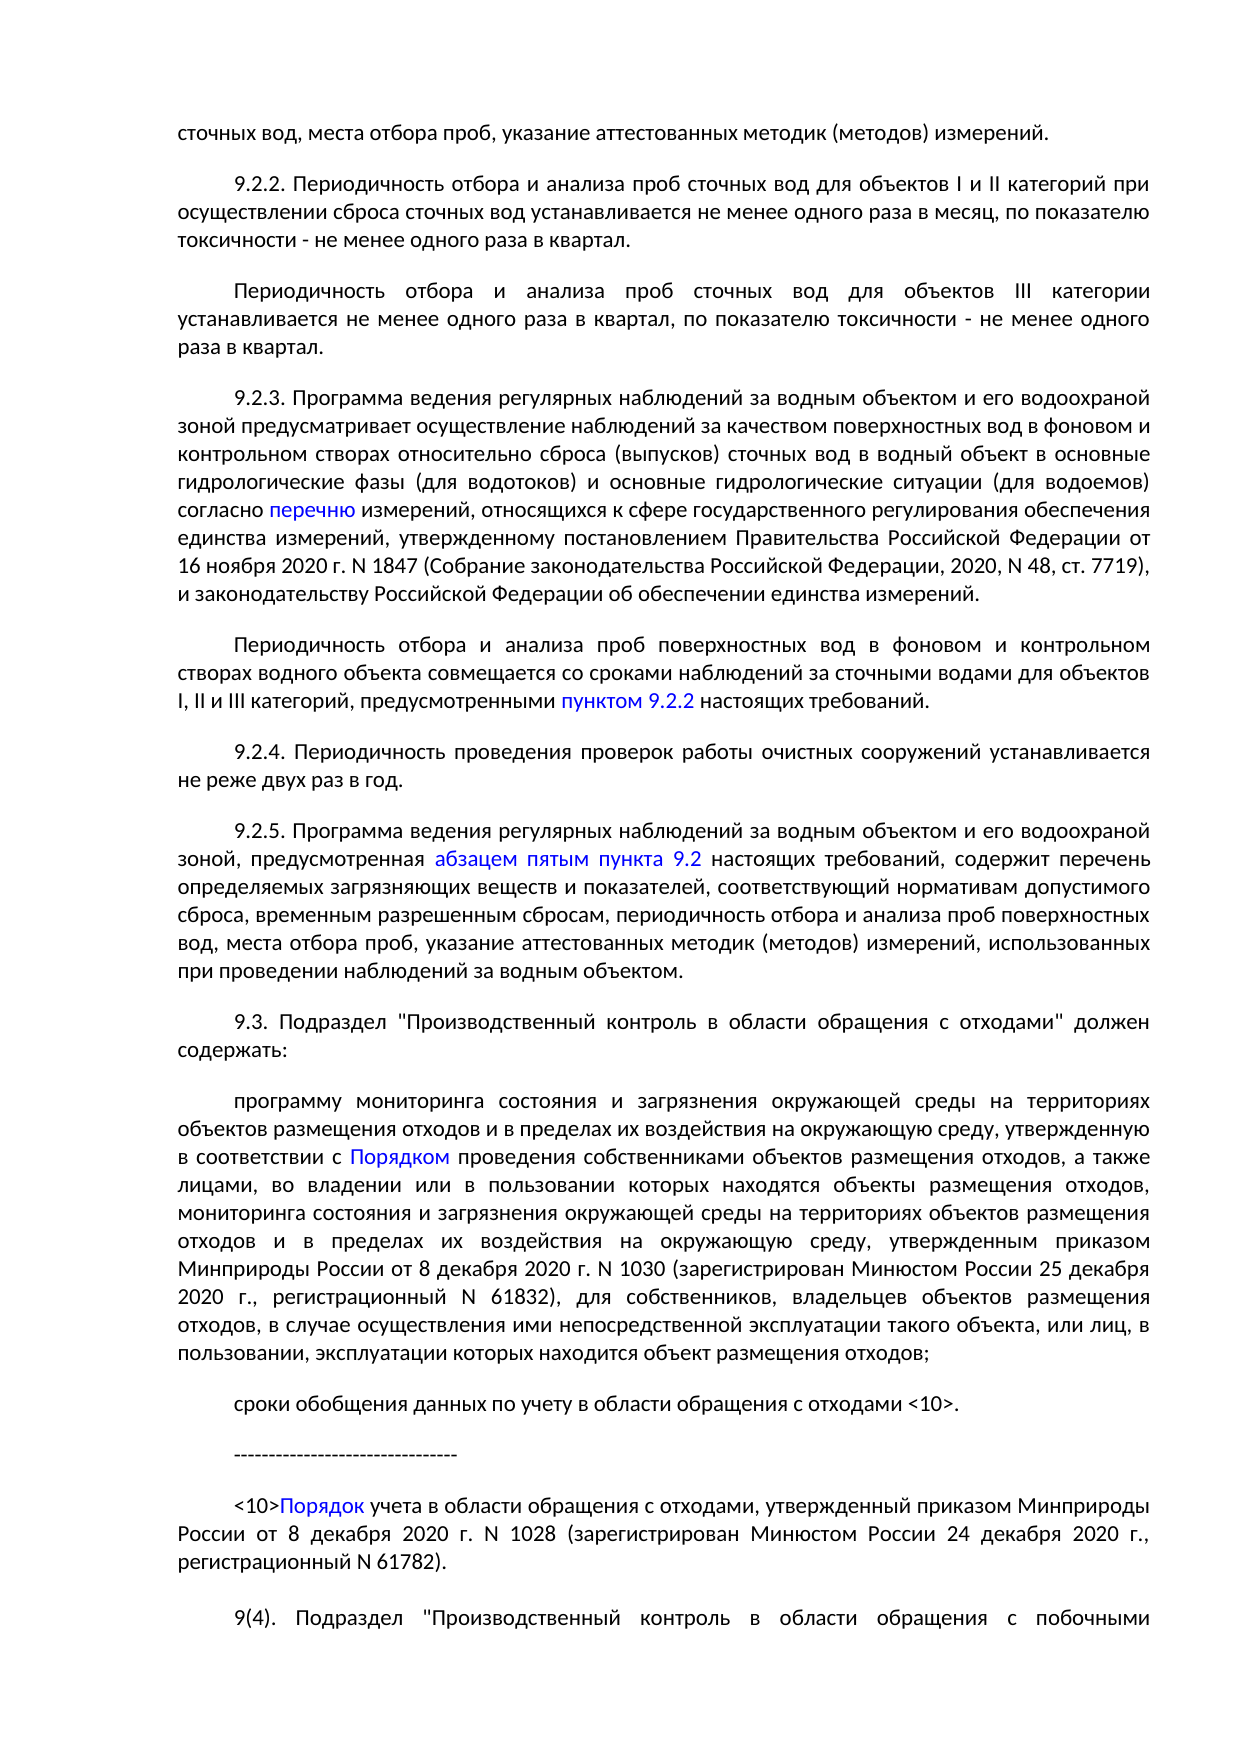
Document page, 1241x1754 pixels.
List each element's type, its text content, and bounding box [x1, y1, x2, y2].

text <10>Порядок учета в области обращения с отходами, утвержденный приказом Минприроды России от 8 декабря 2020 г. N 1028 (зарегистрирован Минюстом России 24 декабря 2020 г., регистрационный N 61782). [177, 1491, 1152, 1575]
text программу мониторинга состояния и загрязнения окружающей среды на территориях объектов размещения отходов и в пределах их воздействия на окружающую среду, утвержденную в соответствии с Порядком проведения собственниками объектов размещения отходов, а также лицами, во владении или в пользовании которых находятся объекты размещения отходов, мониторинга состояния и загрязнения окружающей среды на территориях объектов размещения отходов и в пределах их воздействия на окружающую среду, утвержденным приказом Минприроды России от 8 декабря 2020 г. N 1030 (зарегистрирован Минюстом России 25 декабря 2020 г., регистрационный N 61832), для собственников, владельцев объектов размещения отходов, в случае осуществления ими непосредственной эксплуатации такого объекта, или лиц, в пользовании, эксплуатации которых находится объект размещения отходов; [177, 1086, 1152, 1366]
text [177, 118, 1152, 146]
text 9.2.4. Периодичность проведения проверок работы очистных сооружений устанавливается не реже двух раз в год. [177, 737, 1152, 793]
text Периодичность отбора и анализа проб сточных вод для объектов III категории устанавливается не менее одного раза в квартал, по показателю токсичности - не менее одного раза в квартал. [177, 276, 1152, 360]
text 9.2.5. Программа ведения регулярных наблюдений за водным объектом и его водоохраной зоной, предусмотренная абзацем пятым пункта 9.2 настоящих требований, содержит перечень определяемых загрязняющих веществ и показателей, соответствующий нормативам допустимого сброса, временным разрешенным сбросам, периодичность отбора и анализа проб поверхностных вод, места отбора проб, указание аттестованных методик (методов) измерений, использованных при проведении наблюдений за водным объектом. [177, 816, 1152, 984]
text -------------------------------- [177, 1440, 1152, 1468]
text Периодичность отбора и анализа проб поверхностных вод в фоновом и контрольном створах водного объекта совмещается со сроками наблюдений за сточными водами для объектов I, II и III категорий, предусмотренными пунктом 9.2.2 настоящих требований. [177, 630, 1152, 714]
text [177, 1603, 1152, 1631]
text 9.3. Подраздел "Производственный контроль в области обращения с отходами" должен содержать: [177, 1007, 1152, 1063]
text 9.2.3. Программа ведения регулярных наблюдений за водным объектом и его водоохраной зоной предусматривает осуществление наблюдений за качеством поверхностных вод в фоновом и контрольном створах относительно сброса (выпусков) сточных вод в водный объект в основные гидрологические фазы (для водотоков) и основные гидрологические ситуации (для водоемов) согласно перечню измерений, относящихся к сфере государственного регулирования обеспечения единства измерений, утвержденному постановлением Правительства Российской Федерации от 16 ноября 2020 г. N 1847 (Собрание законодательства Российской Федерации, 2020, N 48, ст. 7719), и законодательству Российской Федерации об обеспечении единства измерений. [177, 383, 1152, 607]
text 9.2.2. Периодичность отбора и анализа проб сточных вод для объектов I и II категорий при осуществлении сброса сточных вод устанавливается не менее одного раза в месяц, по показателю токсичности - не менее одного раза в квартал. [177, 169, 1152, 253]
text сроки обобщения данных по учету в области обращения с отходами <10>. [177, 1389, 1152, 1417]
